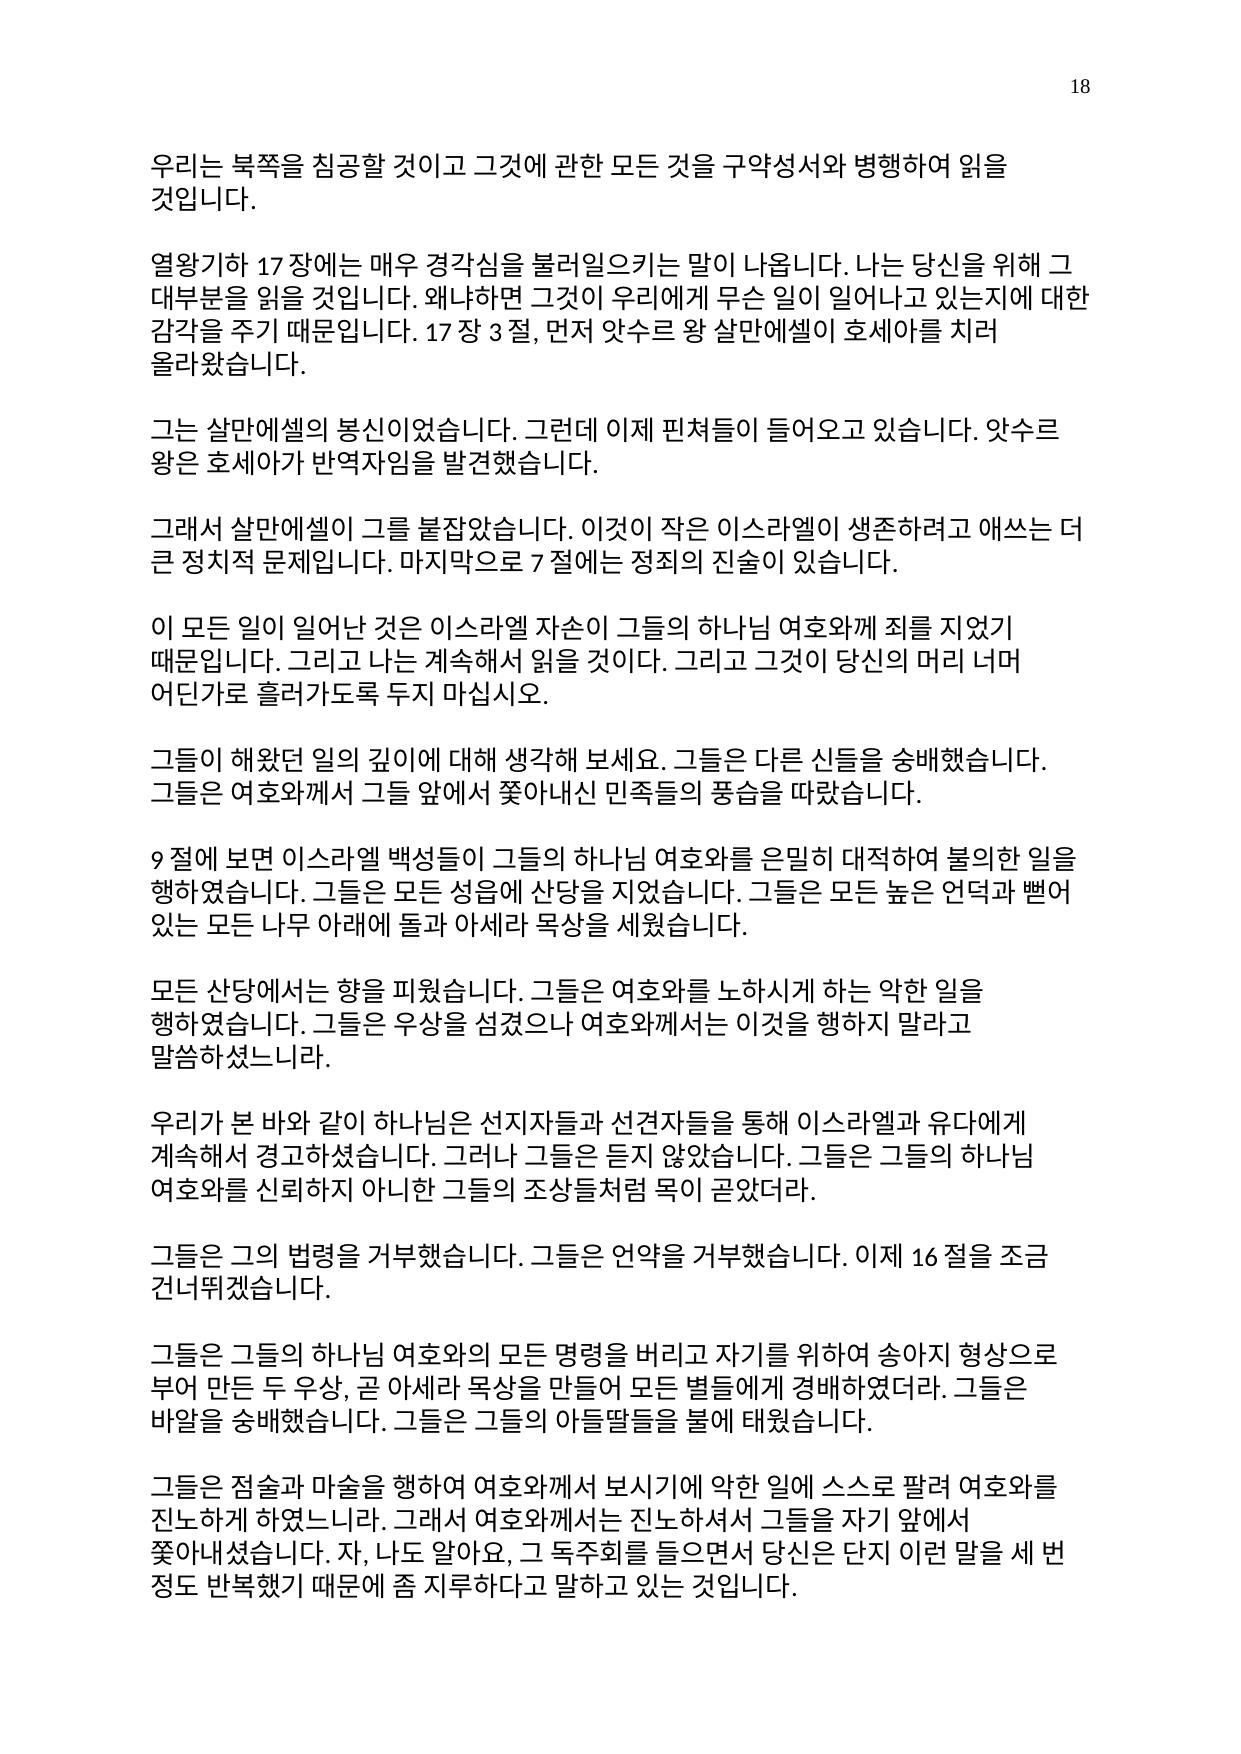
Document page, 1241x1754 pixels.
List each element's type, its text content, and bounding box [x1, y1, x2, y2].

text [150, 150, 1090, 216]
text 열왕기하 17장에는 매우 경각심을 불러일으키는 말이 나옵니다. 나는 당신을 위해 그 대부분을 읽을 것입니다. 왜냐하면 그것이 우리에게 무슨 일이 일어나고 있는지에 대한 감각을 주기 때문입니다. 17장 3절, 먼저 앗수르 왕 살만에셀이 호세아를 치러 올라왔습니다. [150, 249, 1090, 381]
text 그는 살만에셀의 봉신이었습니다. 그런데 이제 핀쳐들이 들어오고 있습니다. 앗수르 왕은 호세아가 반역자임을 발견했습니다. [150, 414, 1090, 480]
text 우리가 본 바와 같이 하나님은 선지자들과 선견자들을 통해 이스라엘과 유다에게 계속해서 경고하셨습니다. 그러나 그들은 듣지 않았습니다. 그들은 그들의 하나님 여호와를 신뢰하지 아니한 그들의 조상들처럼 목이 곧았더라. [150, 1108, 1090, 1207]
text 그들은 점술과 마술을 행하여 여호와께서 보시기에 악한 일에 스스로 팔려 여호와를 진노하게 하였느니라. 그래서 여호와께서는 진노하셔서 그들을 자기 앞에서 쫓아내셨습니다. 자, 나도 알아요, 그 독주회를 들으면서 당신은 단지 이런 말을 세 번 정도 반복했기 때문에 좀 지루하다고 말하고 있는 것입니다. [150, 1471, 1090, 1603]
text 그래서 살만에셀이 그를 붙잡았습니다. 이것이 작은 이스라엘이 생존하려고 애쓰는 더 큰 정치적 문제입니다. 마지막으로 7절에는 정죄의 진술이 있습니다. [150, 513, 1090, 579]
text 그들이 해왔던 일의 깊이에 대해 생각해 보세요. 그들은 다른 신들을 숭배했습니다. 그들은 여호와께서 그들 앞에서 쫓아내신 민족들의 풍습을 따랐습니다. [150, 744, 1090, 810]
text 그들은 그의 법령을 거부했습니다. 그들은 언약을 거부했습니다. 이제 16절을 조금 건너뛰겠습니다. [150, 1240, 1090, 1306]
text 9절에 보면 이스라엘 백성들이 그들의 하나님 여호와를 은밀히 대적하여 불의한 일을 행하였습니다. 그들은 모든 성읍에 산당을 지었습니다. 그들은 모든 높은 언덕과 뻗어 있는 모든 나무 아래에 돌과 아세라 목상을 세웠습니다. [150, 843, 1090, 942]
text 그들은 그들의 하나님 여호와의 모든 명령을 버리고 자기를 위하여 송아지 형상으로 부어 만든 두 우상, 곧 아세라 목상을 만들어 모든 별들에게 경배하였더라. 그들은 바알을 숭배했습니다. 그들은 그들의 아들딸들을 불에 태웠습니다. [150, 1339, 1090, 1438]
text 이 모든 일이 일어난 것은 이스라엘 자손이 그들의 하나님 여호와께 죄를 지었기 때문입니다. 그리고 나는 계속해서 읽을 것이다. 그리고 그것이 당신의 머리 너머 어딘가로 흘러가도록 두지 마십시오. [150, 612, 1090, 711]
text 모든 산당에서는 향을 피웠습니다. 그들은 여호와를 노하시게 하는 악한 일을 행하였습니다. 그들은 우상을 섬겼으나 여호와께서는 이것을 행하지 말라고 말씀하셨느니라. [150, 976, 1090, 1074]
